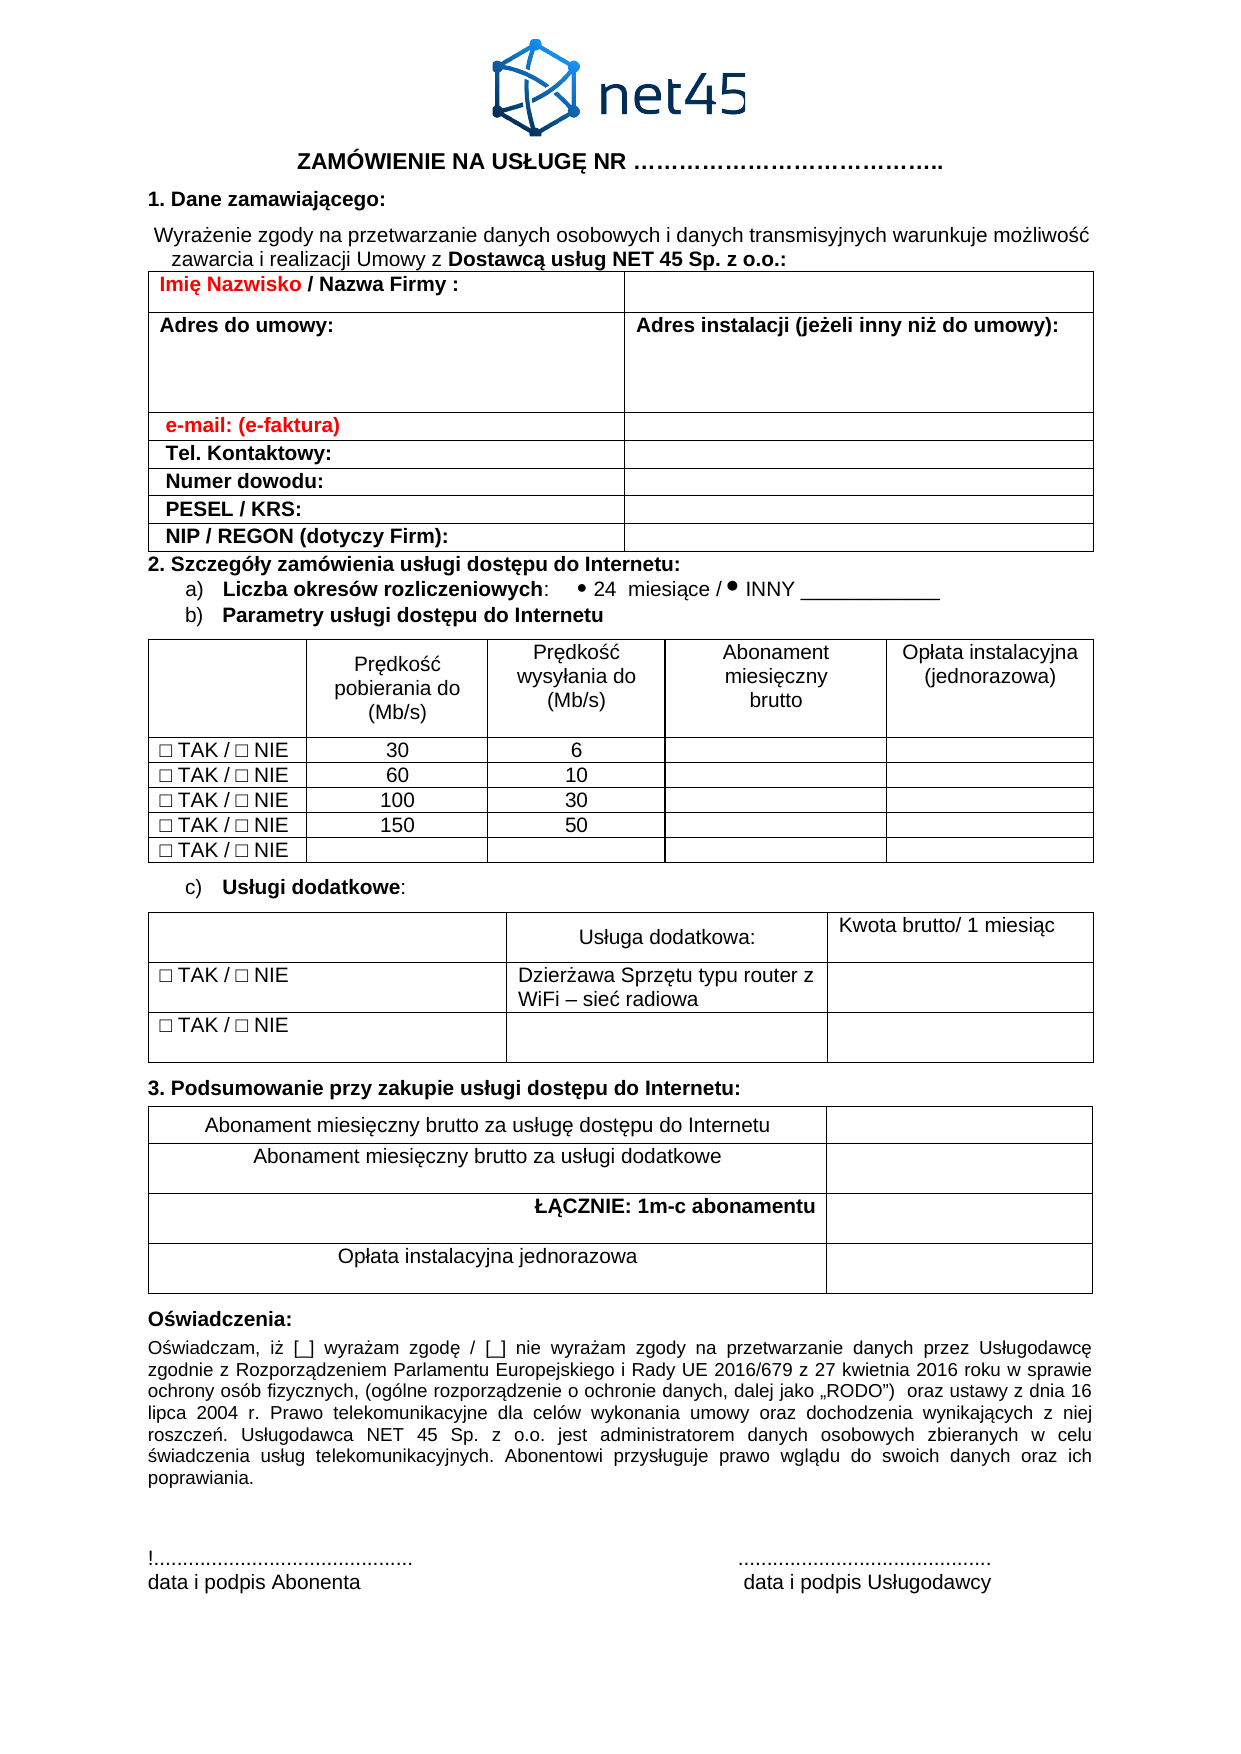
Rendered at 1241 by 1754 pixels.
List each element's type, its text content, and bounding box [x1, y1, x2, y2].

table_cell ŁĄCZNIE: 1m-c abonamentu [149, 1194, 826, 1243]
text data i podpis Abonenta data i podpis Usługodawcy [148, 1569, 1093, 1593]
table_cell [666, 838, 886, 862]
text 3. Podsumowanie przy zakupie usługi dostępu do Internetu: [148, 1076, 1093, 1100]
list Usługi dodatkowe: [185, 875, 1093, 899]
table_cell Opłata instalacyjna jednorazowa [149, 1244, 826, 1293]
table_cell □ TAK / □ NIE [149, 788, 306, 812]
table_header Kwota brutto/ 1 miesiąc [828, 913, 1093, 962]
table_header Prędkość wysyłania do (Mb/s) [488, 640, 664, 737]
table_cell [625, 441, 1093, 467]
text Oświadczam, iż [_] wyrażam zgodę / [_] nie wyrażam zgody na przetwarzanie danych przez Usługodawcę zgodnie z Rozporządzeniem Parlamentu Europejskiego i Rady UE 2016/679 z 27 kwietnia 2016 roku w sprawie ochrony osób fizycznych, (ogólne rozporządzenie o ochronie danych, dalej jako „RODO”) oraz ustawy z dnia 16 lipca 2004 r. Prawo telekomunikacyjne dla celów wykonania umowy oraz dochodzenia wynikających z niej roszczeń. Usługodawca NET 45 Sp. z o.o. jest administratorem danych osobowych zbieranych w celu świadczenia usług telekomunikacyjnych. Abonentowi przysługuje prawo wglądu do swoich danych oraz ich poprawiania. [148, 1337, 1093, 1488]
table_cell 30 [488, 788, 664, 812]
table_cell e-mail: (e-faktura) [149, 413, 624, 439]
table_cell PESEL / KRS: [149, 496, 624, 523]
picture [492, 39, 745, 136]
table_header Prędkość pobierania do (Mb/s) [307, 640, 487, 737]
text Oświadczenia: [148, 1307, 1093, 1331]
text 2. Szczegóły zamówienia usługi dostępu do Internetu: [148, 552, 1093, 576]
table_cell [887, 813, 1093, 837]
table_header Abonament miesięczny brutto [666, 640, 886, 737]
table_cell [827, 1144, 1092, 1193]
table_cell [666, 763, 886, 787]
text ZAMÓWIENIE NA USŁUGĘ NR ………………………………….. [148, 148, 1093, 174]
table_cell □ TAK / □ NIE [149, 813, 306, 837]
table_cell Adres do umowy: [149, 313, 624, 412]
table_cell 150 [307, 813, 487, 837]
table_header Opłata instalacyjna (jednorazowa) [887, 640, 1093, 737]
list Parametry usługi dostępu do Internetu [185, 603, 1093, 627]
table_header [149, 640, 306, 737]
table_cell 100 [307, 788, 487, 812]
table_cell Abonament miesięczny brutto za usługi dodatkowe [149, 1144, 826, 1193]
table_header [149, 913, 506, 962]
table_cell [625, 469, 1093, 495]
table_header Imię Nazwisko / Nazwa Firmy : [149, 272, 624, 312]
text 1. Dane zamawiającego: [148, 187, 1093, 211]
table_cell 10 [488, 763, 664, 787]
table_cell [887, 788, 1093, 812]
table_cell 50 [488, 813, 664, 837]
table_cell [666, 788, 886, 812]
table_cell 30 [307, 738, 487, 762]
table_cell Dzierżawa Sprzętu typu router z WiFi – sieć radiowa [507, 963, 827, 1012]
table_cell Tel. Kontaktowy: [149, 441, 624, 467]
text Wyrażenie zgody na przetwarzanie danych osobowych i danych transmisyjnych warunkuje możliwość zawarcia i realizacji Umowy z Dostawcą usług NET 45 Sp. z o.o.: [153, 223, 1093, 271]
table_cell □ TAK / □ NIE [149, 738, 306, 762]
table_cell Numer dowodu: [149, 469, 624, 495]
table_cell 6 [488, 738, 664, 762]
table_cell [625, 524, 1093, 551]
table_cell [887, 738, 1093, 762]
table_cell □ TAK / □ NIE [149, 963, 506, 1012]
table_cell [488, 838, 664, 862]
list Liczba okresów rozliczeniowych: 24 miesiące / INNY ____________ [185, 576, 1093, 603]
table_cell [827, 1244, 1092, 1293]
table_cell □ TAK / □ NIE [149, 838, 306, 862]
text !............................................. ............................................ [148, 1546, 1093, 1569]
table_header [625, 272, 1093, 312]
table_header Usługa dodatkowa: [507, 913, 827, 962]
table_cell NIP / REGON (dotyczy Firm): [149, 524, 624, 551]
table_cell [828, 1013, 1093, 1062]
table_cell [307, 838, 487, 862]
table_cell [507, 1013, 827, 1062]
table_cell [625, 413, 1093, 439]
table_cell [827, 1194, 1092, 1243]
table_cell □ TAK / □ NIE [149, 763, 306, 787]
table_cell □ TAK / □ NIE [149, 1013, 506, 1062]
table_cell [828, 963, 1093, 1012]
table_header Abonament miesięczny brutto za usługę dostępu do Internetu [149, 1107, 826, 1143]
table_cell 60 [307, 763, 487, 787]
table_cell [887, 763, 1093, 787]
table_header [827, 1107, 1092, 1143]
table_cell [666, 813, 886, 837]
table_cell Adres instalacji (jeżeli inny niż do umowy): [625, 313, 1093, 412]
table_cell [625, 496, 1093, 523]
table_cell [666, 738, 886, 762]
table_cell [887, 838, 1093, 862]
